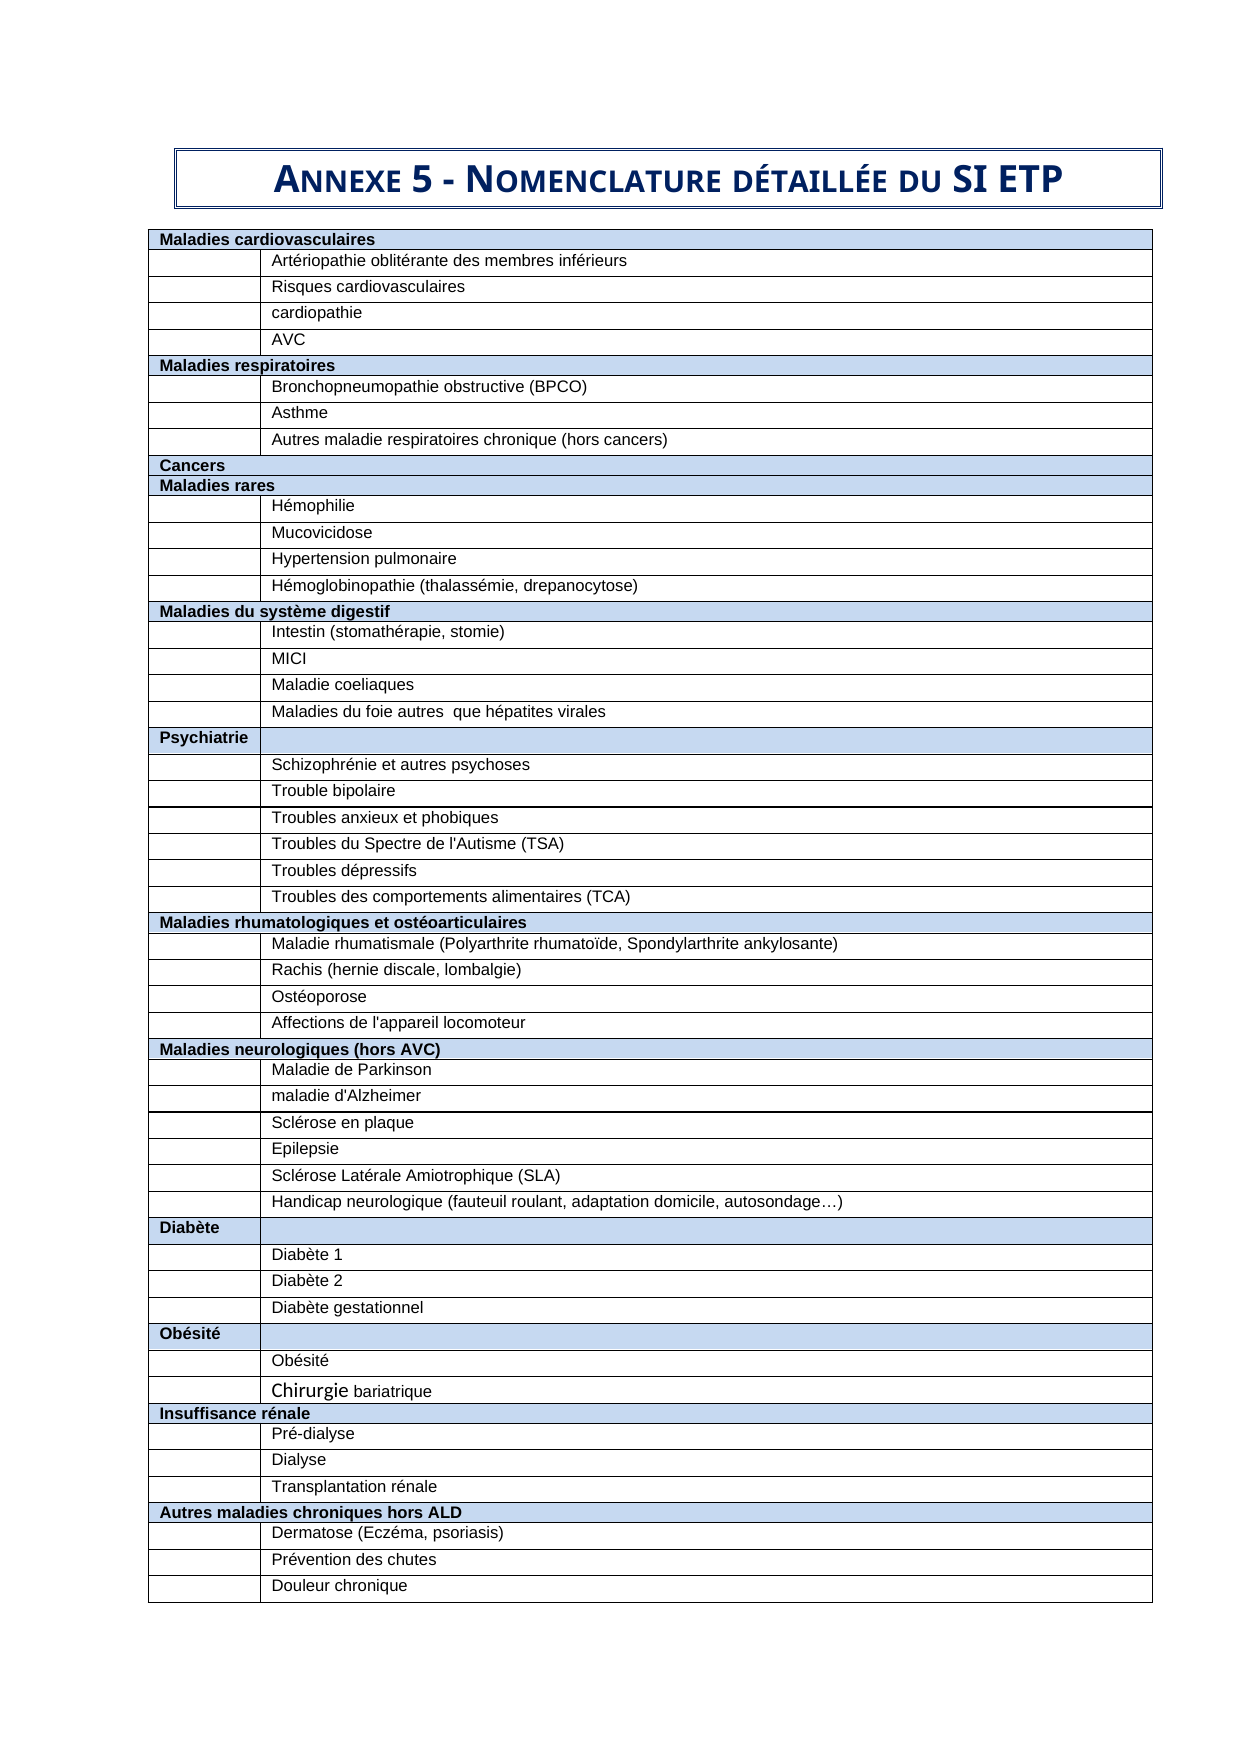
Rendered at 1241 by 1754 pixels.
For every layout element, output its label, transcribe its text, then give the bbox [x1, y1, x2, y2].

text Annexe 5 - Nomenclature détaillée du SI ETP [177, 151, 1160, 206]
table_cell Maladies rares [149, 476, 1152, 495]
table_cell Trouble bipolaire [261, 781, 1152, 806]
table_cell [149, 303, 260, 329]
table_cell Bronchopneumopathie obstructive (BPCO) [261, 376, 1152, 402]
table_cell [261, 728, 1152, 753]
table_cell Autres maladies chroniques hors ALD [149, 1503, 1152, 1522]
table_cell [149, 1271, 260, 1297]
table_cell [149, 403, 260, 428]
table_cell [149, 702, 260, 727]
table_cell [149, 496, 260, 522]
table_cell Troubles du Spectre de l'Autisme (TSA) [261, 834, 1152, 859]
table_cell Cancers [149, 456, 1152, 475]
table_cell Affections de l'appareil locomoteur [261, 1013, 1152, 1038]
table_cell [149, 1086, 260, 1111]
table_cell Hémophilie [261, 496, 1152, 522]
table_cell Sclérose Latérale Amiotrophique (SLA) [261, 1165, 1152, 1191]
table_cell [149, 1060, 260, 1085]
table_cell [149, 986, 260, 1012]
table_cell [149, 1192, 260, 1217]
table_cell Mucovicidose [261, 523, 1152, 548]
table_cell Maladies neurologiques (hors AVC) [149, 1039, 1152, 1058]
table_cell Diabète 1 [261, 1245, 1152, 1270]
table_cell Chirurgie bariatrique [261, 1377, 1152, 1402]
table_cell [149, 887, 260, 912]
table_cell Diabète 2 [261, 1271, 1152, 1297]
table_cell [149, 376, 260, 402]
table_cell [149, 250, 260, 276]
table_cell [149, 649, 260, 674]
table_cell Rachis (hernie discale, lombalgie) [261, 960, 1152, 985]
table_cell [149, 934, 260, 959]
table_cell Risques cardiovasculaires [261, 277, 1152, 302]
table_cell Dermatose (Eczéma, psoriasis) [261, 1523, 1152, 1549]
table_cell Handicap neurologique (fauteuil roulant, adaptation domicile, autosondage…) [261, 1192, 1152, 1217]
table_cell [261, 1218, 1152, 1244]
table_cell Epilepsie [261, 1139, 1152, 1164]
table_cell Obésité [149, 1324, 260, 1349]
table_cell MICI [261, 649, 1152, 674]
table_cell Asthme [261, 403, 1152, 428]
table_cell [149, 808, 260, 833]
table_cell Psychiatrie [149, 728, 260, 753]
table_cell [149, 1013, 260, 1038]
table_cell [149, 1139, 260, 1164]
table_header Maladies cardiovasculaires [149, 230, 1152, 249]
table_cell Diabète gestationnel [261, 1298, 1152, 1323]
table_cell Troubles anxieux et phobiques [261, 808, 1152, 833]
table_cell [149, 277, 260, 302]
table_cell Pré-dialyse [261, 1424, 1152, 1449]
table_cell [149, 1424, 260, 1449]
table_cell Maladies respiratoires [149, 356, 1152, 375]
table_cell [149, 675, 260, 701]
table_cell [149, 960, 260, 985]
table_cell Autres maladie respiratoires chronique (hors cancers) [261, 429, 1152, 455]
table_cell Maladies du système digestif [149, 602, 1152, 621]
table_cell [149, 1165, 260, 1191]
table_cell cardiopathie [261, 303, 1152, 329]
table_cell [149, 1550, 260, 1575]
table_cell Obésité [261, 1351, 1152, 1376]
table_cell Prévention des chutes [261, 1550, 1152, 1575]
table_cell Ostéoporose [261, 986, 1152, 1012]
table_cell [149, 1113, 260, 1138]
table_cell Maladie de Parkinson [261, 1060, 1152, 1085]
table_cell [149, 1298, 260, 1323]
table_cell [149, 1450, 260, 1476]
table_cell Hémoglobinopathie (thalassémie, drepanocytose) [261, 576, 1152, 601]
table_cell Schizophrénie et autres psychoses [261, 755, 1152, 780]
table_cell [149, 1477, 260, 1502]
table_cell [149, 549, 260, 574]
table_cell Dialyse [261, 1450, 1152, 1476]
table_cell [261, 1324, 1152, 1349]
table_cell [149, 860, 260, 886]
table_cell [149, 429, 260, 455]
table_cell [149, 576, 260, 601]
table_cell AVC [261, 330, 1152, 355]
table_cell Insuffisance rénale [149, 1404, 1152, 1423]
table_cell Maladies rhumatologiques et ostéoarticulaires [149, 913, 1152, 932]
table_cell [149, 1245, 260, 1270]
table_cell Artériopathie oblitérante des membres inférieurs [261, 250, 1152, 276]
table_cell Sclérose en plaque [261, 1113, 1152, 1138]
table_cell Intestin (stomathérapie, stomie) [261, 622, 1152, 648]
table_cell [149, 755, 260, 780]
table_cell [149, 1351, 260, 1376]
table_cell Maladie rhumatismale (Polyarthrite rhumatoïde, Spondylarthrite ankylosante) [261, 934, 1152, 959]
table_cell [149, 1377, 260, 1402]
table_cell Maladies du foie autres que hépatites virales [261, 702, 1152, 727]
table_cell Transplantation rénale [261, 1477, 1152, 1502]
table_cell [149, 523, 260, 548]
table_cell Maladie coeliaques [261, 675, 1152, 701]
table_cell [149, 781, 260, 806]
table_cell Troubles dépressifs [261, 860, 1152, 886]
table_cell Diabète [149, 1218, 260, 1244]
table_cell maladie d'Alzheimer [261, 1086, 1152, 1111]
table_cell [149, 834, 260, 859]
table_cell [149, 622, 260, 648]
table_cell Hypertension pulmonaire [261, 549, 1152, 574]
table_cell [149, 1576, 260, 1602]
table_cell Troubles des comportements alimentaires (TCA) [261, 887, 1152, 912]
table_cell [149, 330, 260, 355]
table_cell [149, 1523, 260, 1549]
table_cell Douleur chronique [261, 1576, 1152, 1602]
